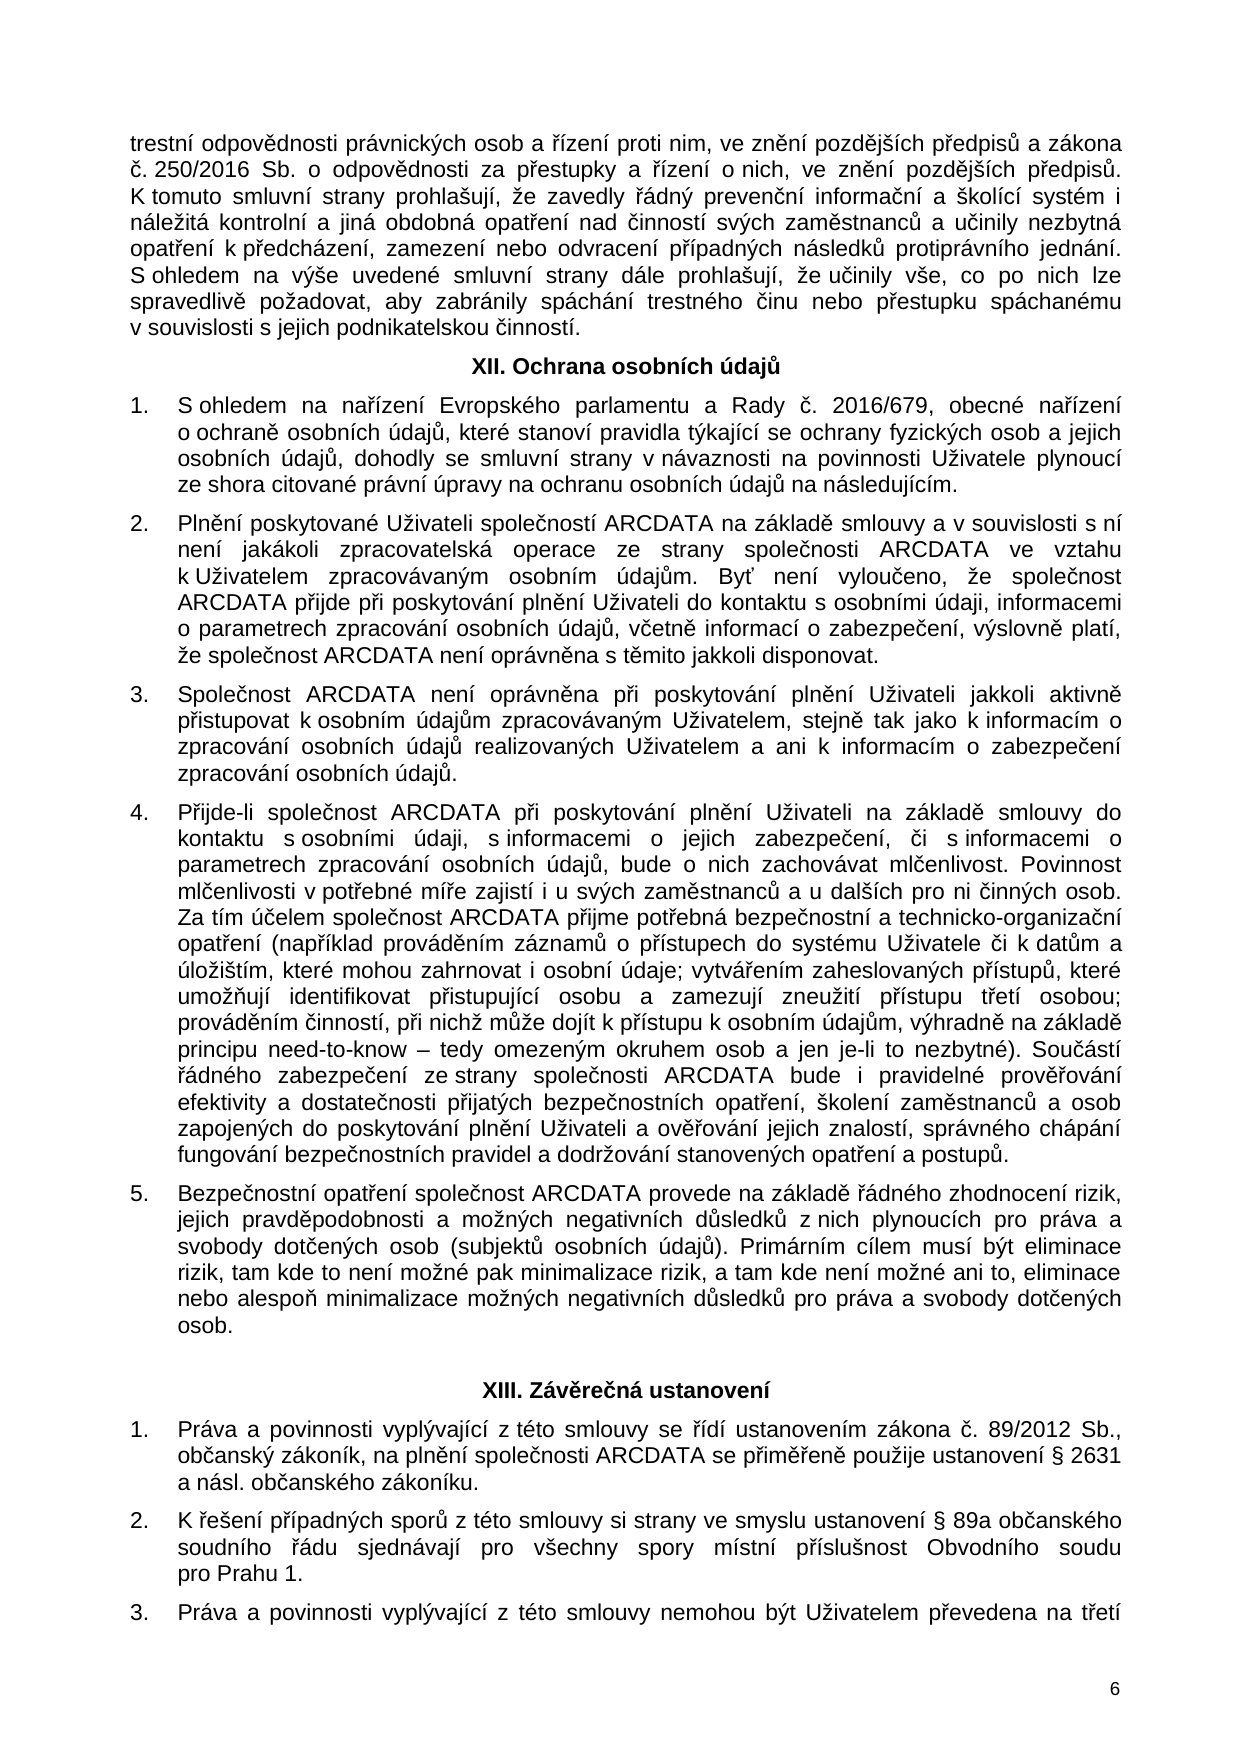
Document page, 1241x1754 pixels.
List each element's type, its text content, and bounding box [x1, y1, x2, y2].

subtitle XII. Ochrana osobních údajů [130, 353, 1122, 379]
list S ohledem na nařízení Evropského parlamentu a Rady č. 2016/679, obecné nařízení o ochraně osobních údajů, které stanoví pravidla týkající se ochrany fyzických osob a jejich osobních údajů, dohodly se smluvní strany v návaznosti na povinnosti Uživatele plynoucí ze shora citované právní úpravy na ochranu osobních údajů na následujícím. [130, 392, 1122, 497]
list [130, 1599, 1122, 1625]
text K řešení případných sporů z této smlouvy si strany ve smyslu ustanovení § 89a občanského soudního řádu sjednávají pro všechny spory místní příslušnost Obvodního soudu pro Prahu 1. [130, 1507, 1122, 1586]
subtitle XIII. Závěrečná ustanovení [130, 1377, 1122, 1403]
list Práva a povinnosti vyplývající z této smlouvy se řídí ustanovením zákona č. 89/2012 Sb., občanský zákoník, na plnění společnosti ARCDATA se přiměřeně použije ustanovení § 2631 a násl. občanského zákoníku. [130, 1416, 1122, 1495]
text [130, 130, 1122, 341]
text Společnost ARCDATA není oprávněna při poskytování plnění Uživateli jakkoli aktivně přistupovat k osobním údajům zpracovávaným Uživatelem, stejně tak jako k informacím o zpracování osobních údajů realizovaných Uživatelem a ani k informacím o zabezpečení zpracování osobních údajů. [130, 681, 1122, 786]
text Bezpečnostní opatření společnost ARCDATA provede na základě řádného zhodnocení rizik, jejich pravděpodobnosti a možných negativních důsledků z nich plynoucích pro práva a svobody dotčených osob (subjektů osobních údajů). Primárním cílem musí být eliminace rizik, tam kde to není možné pak minimalizace rizik, a tam kde není možné ani to, eliminace nebo alespoň minimalizace možných negativních důsledků pro práva a svobody dotčených osob. [130, 1180, 1122, 1338]
text Přijde-li společnost ARCDATA při poskytování plnění Uživateli na základě smlouvy do kontaktu s osobními údaji, s informacemi o jejich zabezpečení, či s informacemi o parametrech zpracování osobních údajů, bude o nich zachovávat mlčenlivost. Povinnost mlčenlivosti v potřebné míře zajistí i u svých zaměstnanců a u dalších pro ni činných osob. Za tím účelem společnost ARCDATA přijme potřebná bezpečnostní a technicko-organizační opatření (například prováděním záznamů o přístupech do systému Uživatele či k datům a úložištím, které mohou zahrnovat i osobní údaje; vytvářením zaheslovaných přístupů, které umožňují identifikovat přistupující osobu a zamezují zneužití přístupu třetí osobou; prováděním činností, při nichž může dojít k přístupu k osobním údajům, výhradně na základě principu need-to-know – tedy omezeným okruhem osob a jen je-li to nezbytné). Součástí řádného zabezpečení ze strany společnosti ARCDATA bude i pravidelné prověřování efektivity a dostatečnosti přijatých bezpečnostních opatření, školení zaměstnanců a osob zapojených do poskytování plnění Uživateli a ověřování jejich znalostí, správného chápání fungování bezpečnostních pravidel a dodržování stanovených opatření a postupů. [130, 798, 1122, 1167]
text Plnění poskytované Uživateli společností ARCDATA na základě smlouvy a v souvislosti s ní není jakákoli zpracovatelská operace ze strany společnosti ARCDATA ve vztahu k Uživatelem zpracovávaným osobním údajům. Byť není vyloučeno, že společnost ARCDATA přijde při poskytování plnění Uživateli do kontaktu s osobními údaji, informacemi o parametrech zpracování osobních údajů, včetně informací o zabezpečení, výslovně platí, že společnost ARCDATA není oprávněna s těmito jakkoli disponovat. [130, 510, 1122, 668]
